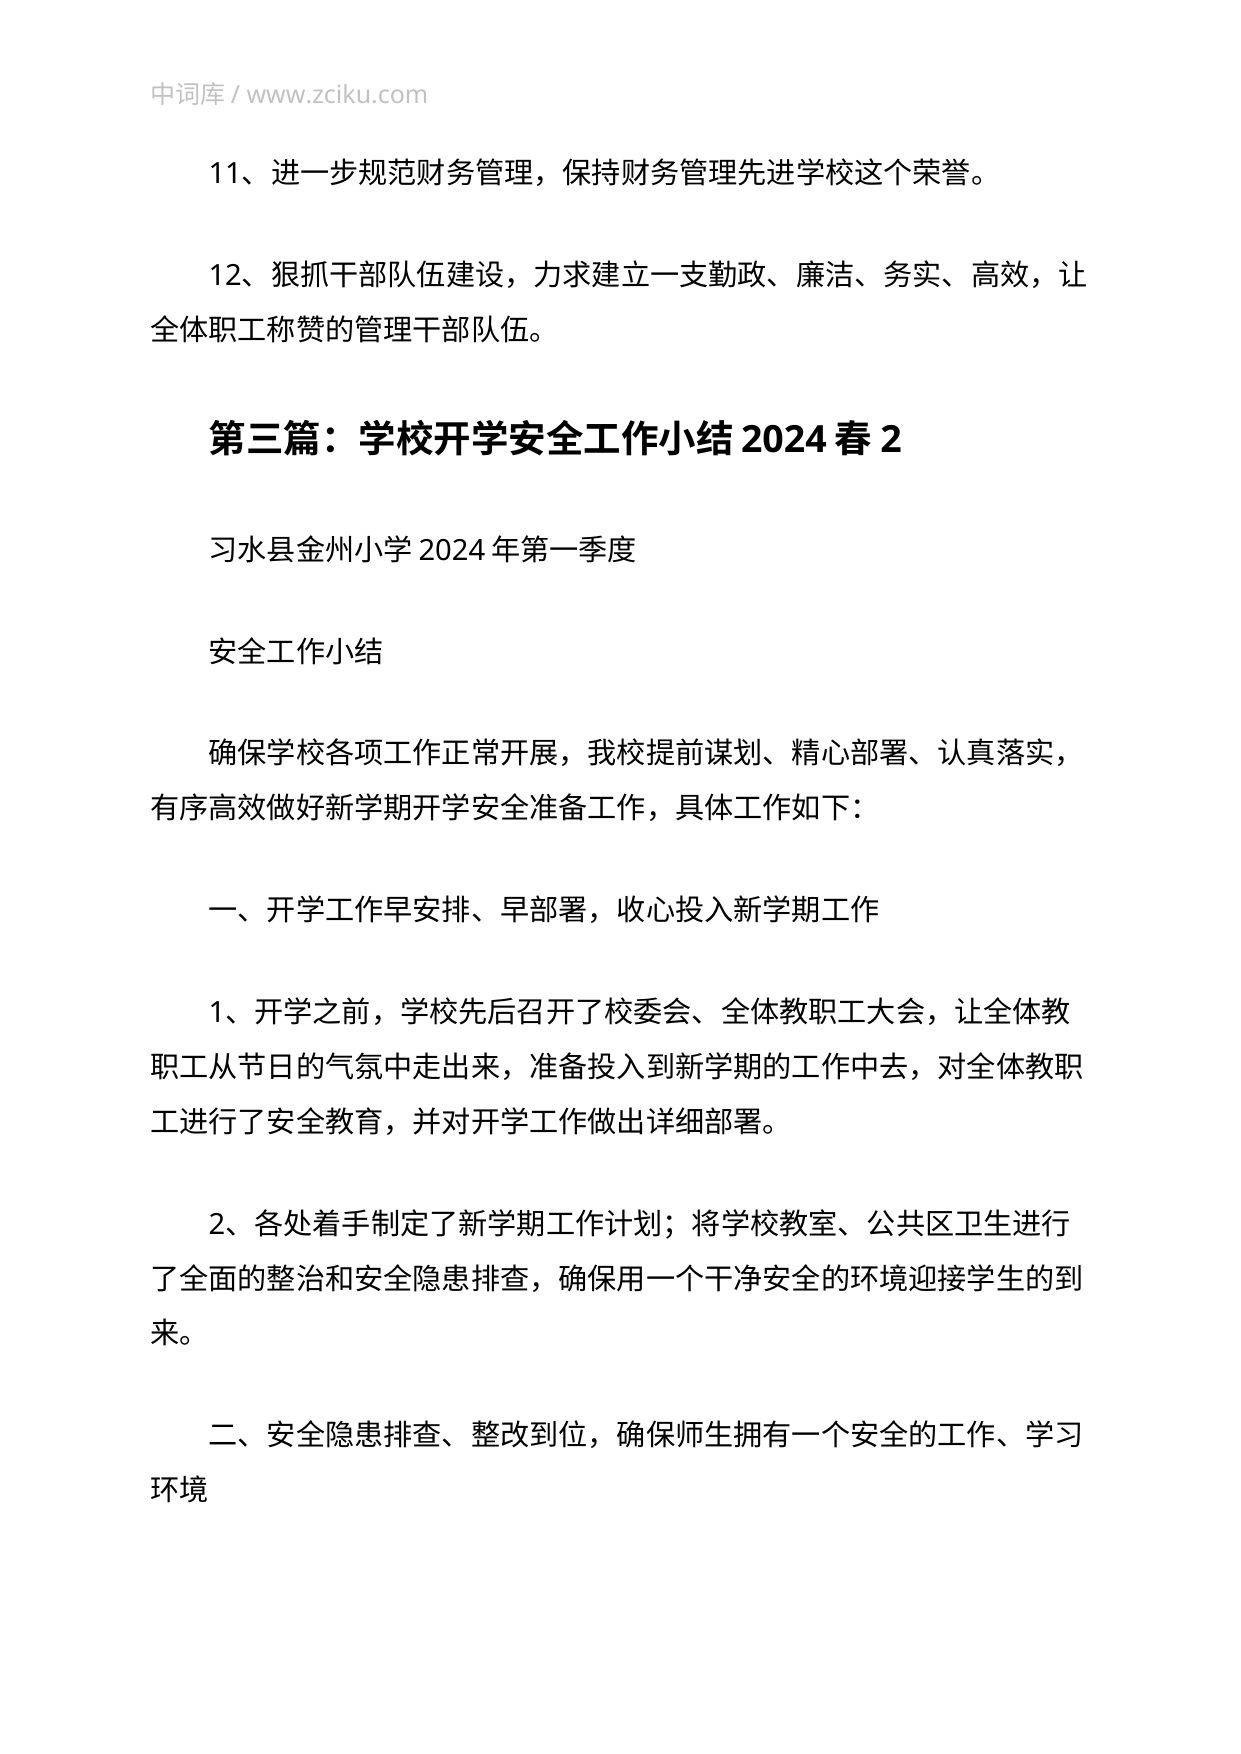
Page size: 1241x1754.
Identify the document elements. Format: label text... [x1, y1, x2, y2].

text 习水县金州小学2024年第一季度 [150, 526, 1090, 569]
text 二、安全隐患排查、整改到位，确保师生拥有一个安全的工作、学习环境 [150, 1412, 1090, 1509]
text 12、狠抓干部队伍建设，力求建立一支勤政、廉洁、务实、高效，让全体职工称赞的管理干部队伍。 [150, 252, 1090, 349]
text 一、开学工作早安排、早部署，收心投入新学期工作 [150, 887, 1090, 929]
text 1、开学之前，学校先后召开了校委会、全体教职工大会，让全体教职工从节日的气氛中走出来，准备投入到新学期的工作中去，对全体教职工进行了安全教育，并对开学工作做出详细部署。 [150, 988, 1090, 1141]
text 11、进一步规范财务管理，保持财务管理先进学校这个荣誉。 [150, 150, 1090, 192]
text 2、各处着手制定了新学期工作计划；将学校教室、公共区卫生进行了全面的整治和安全隐患排查，确保用一个干净安全的环境迎接学生的到来。 [150, 1200, 1090, 1352]
text 确保学校各项工作正常开展，我校提前谋划、精心部署、认真落实，有序高效做好新学期开学安全准备工作，具体工作如下： [150, 730, 1090, 827]
text 安全工作小结 [150, 628, 1090, 671]
text 第三篇：学校开学安全工作小结2024春 2 [150, 409, 1090, 463]
